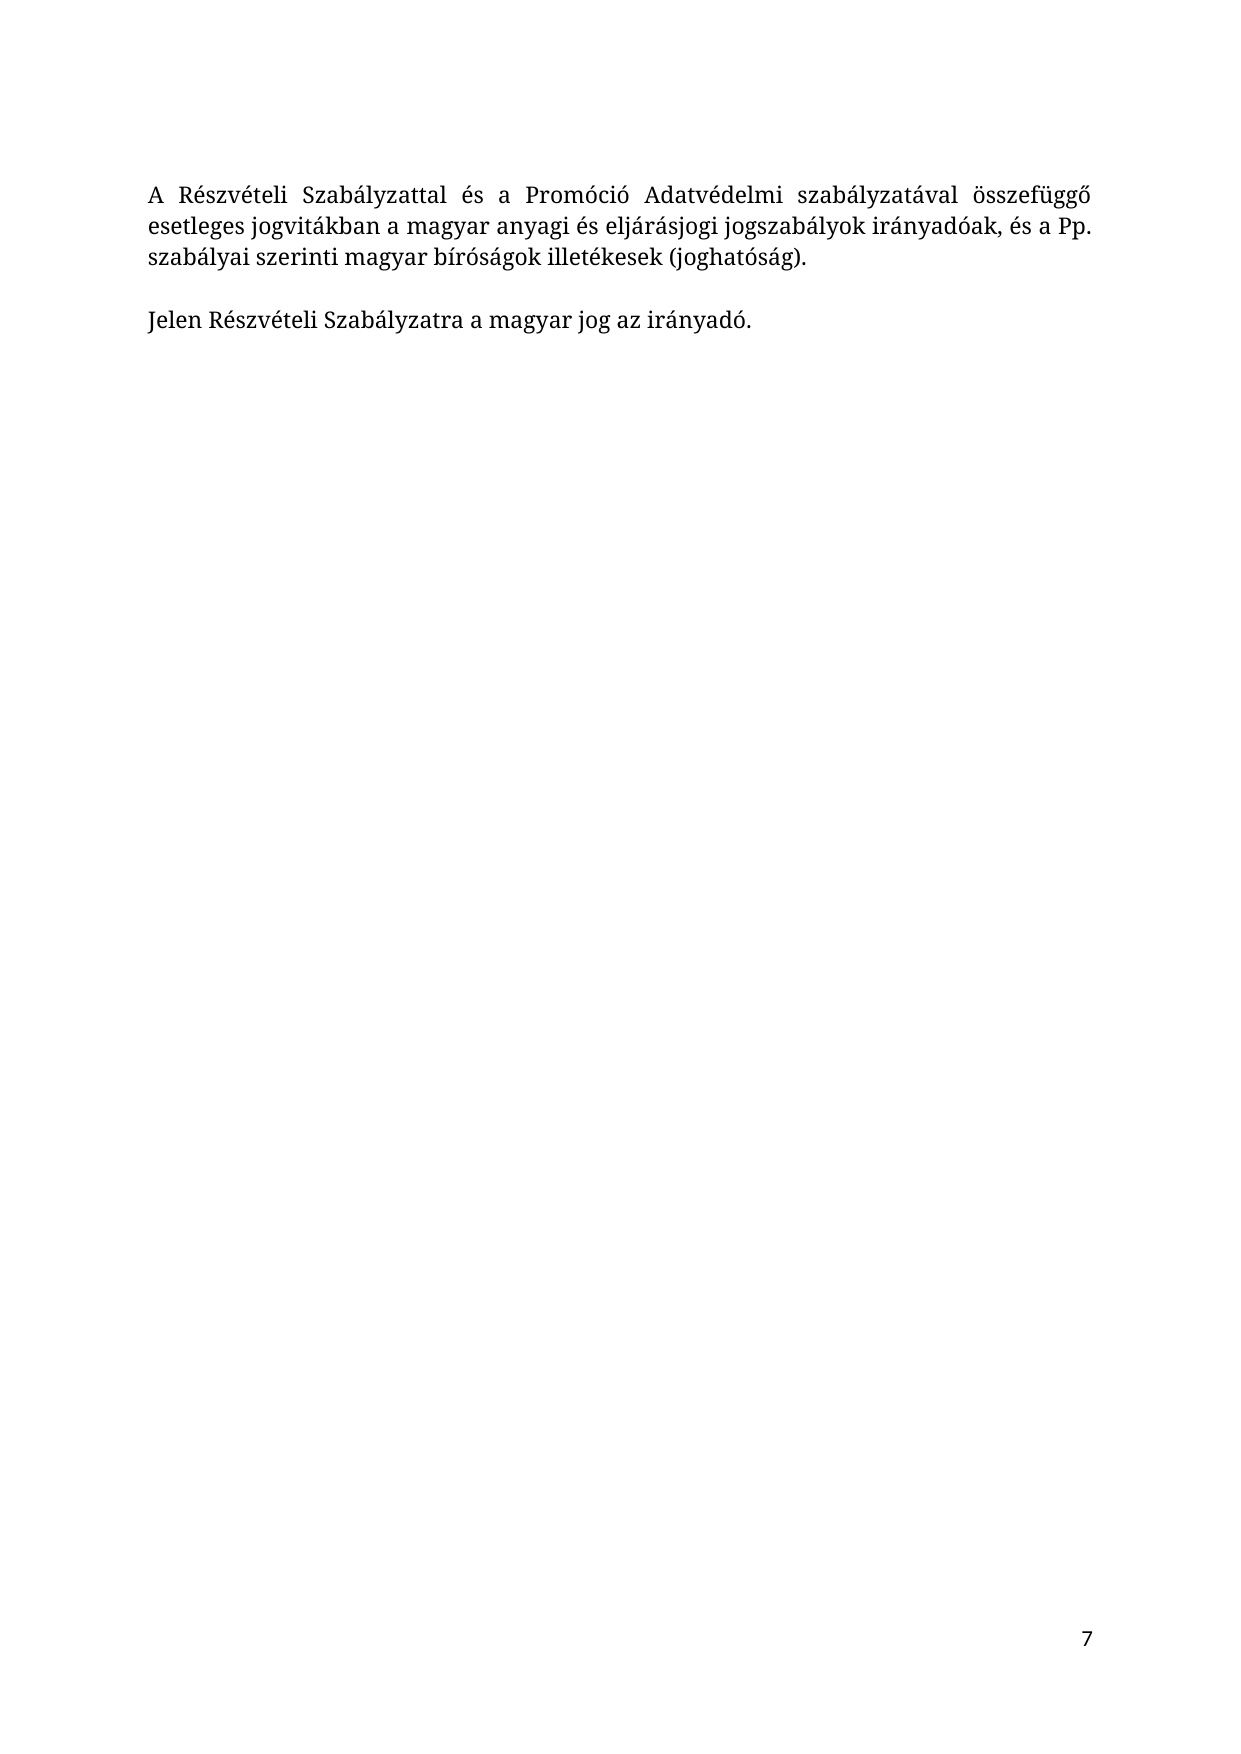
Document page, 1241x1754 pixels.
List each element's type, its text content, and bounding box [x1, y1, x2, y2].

text Jelen Részvételi Szabályzatra a magyar jog az irányadó. [148, 304, 1093, 335]
text A Részvételi Szabályzattal és a Promóció Adatvédelmi szabályzatával összefüggő esetleges jogvitákban a magyar anyagi és eljárásjogi jogszabályok irányadóak, és a Pp. szabályai szerinti magyar bíróságok illetékesek (joghatóság). [148, 179, 1093, 273]
